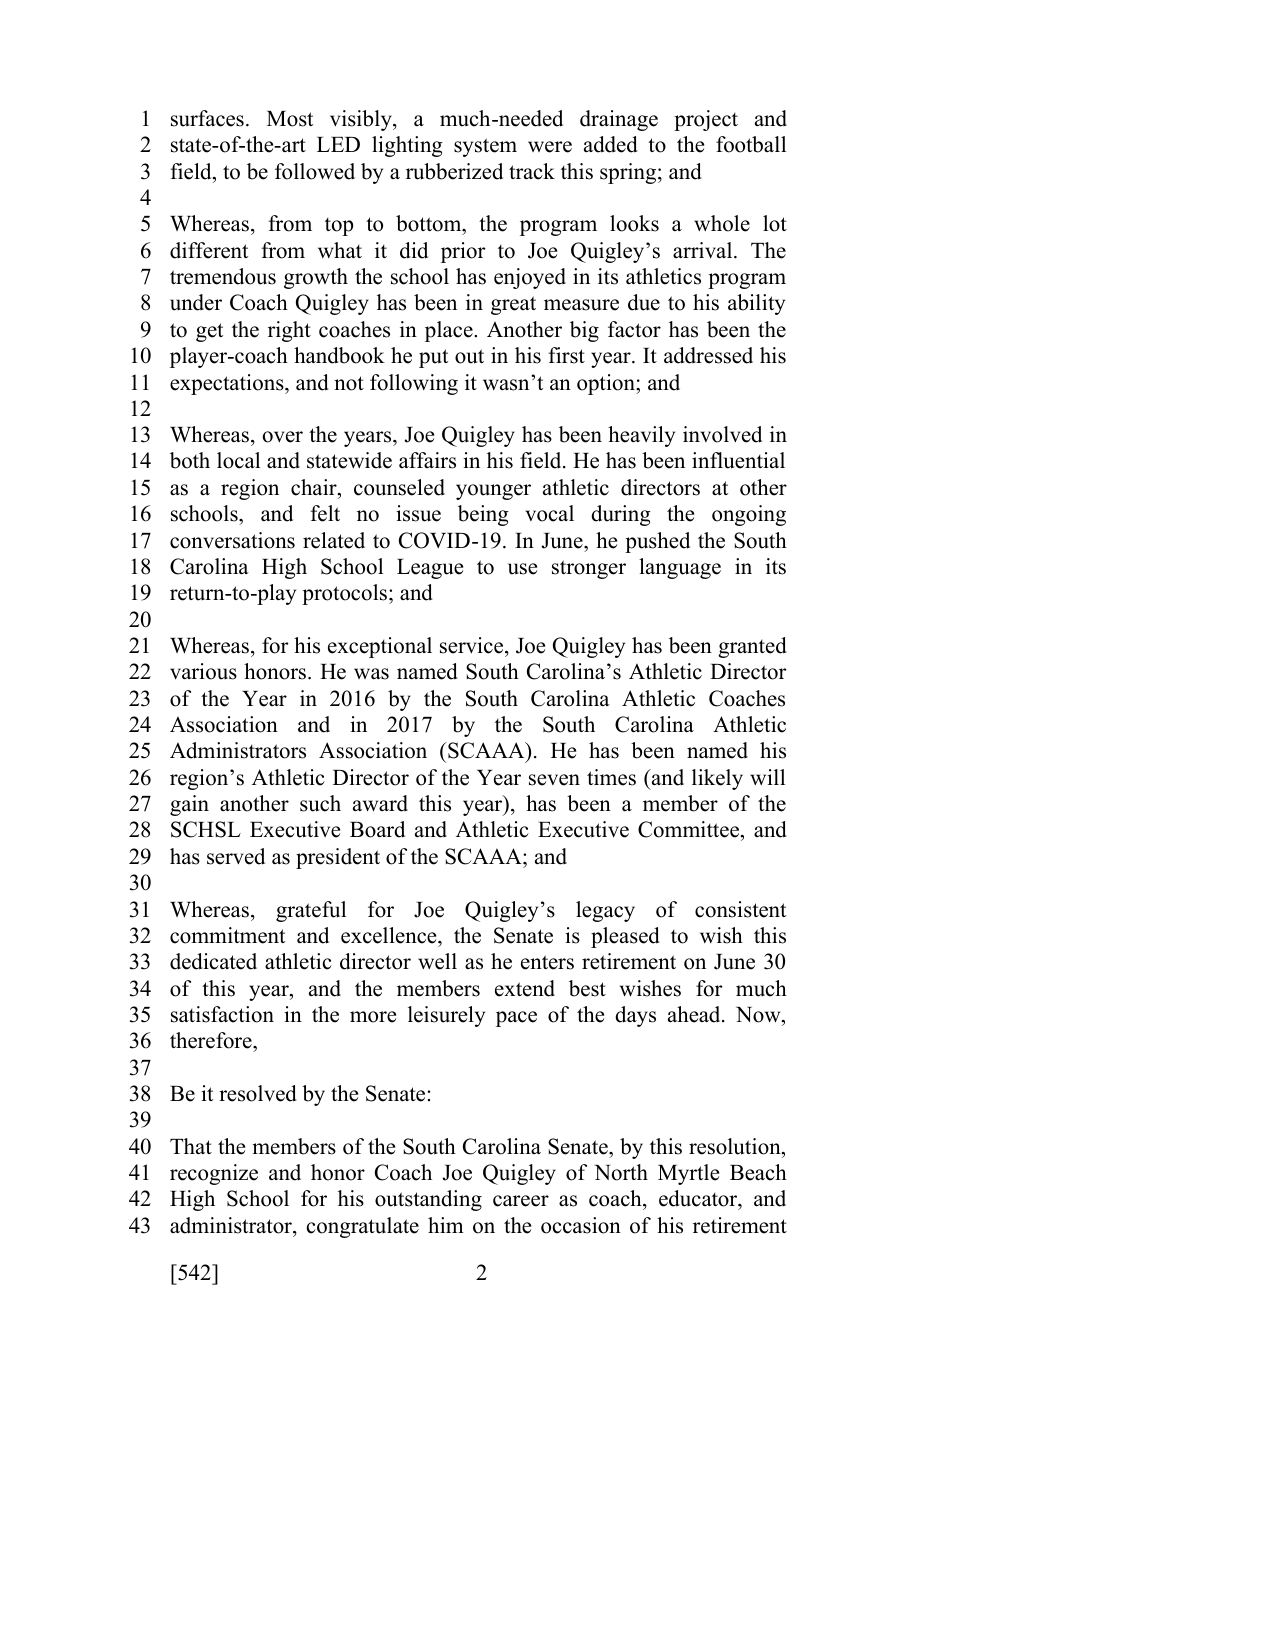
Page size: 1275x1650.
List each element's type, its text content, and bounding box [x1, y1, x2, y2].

text Whereas, from top to bottom, the program looks a whole lot different from what it did prior to Joe Quigley’s arrival. The tremendous growth the school has enjoyed in its athletics program under Coach Quigley has been in great measure due to his ability to get the right coaches in place. Another big factor has been the player-coach handbook he put out in his first year. It addressed his expectations, and not following it wasn’t an option; and [169, 210, 787, 395]
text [169, 1133, 787, 1238]
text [169, 105, 787, 184]
text Be it resolved by the Senate: [169, 1080, 787, 1106]
text Whereas, over the years, Joe Quigley has been heavily involved in both local and statewide affairs in his field. He has been influential as a region chair, counseled younger athletic directors at other schools, and felt no issue being vocal during the ongoing conversations related to COVID-19. In June, he pushed the South Carolina High School League to use stronger language in its return-to-play protocols; and [169, 421, 787, 606]
text Whereas, for his exceptional service, Joe Quigley has been granted various honors. He was named South Carolina’s Athletic Director of the Year in 2016 by the South Carolina Athletic Coaches Association and in 2017 by the South Carolina Athletic Administrators Association (SCAAA). He has been named his region’s Athletic Director of the Year seven times (and likely will gain another such award this year), has been a member of the SCHSL Executive Board and Athletic Executive Committee, and has served as president of the SCAAA; and [169, 632, 787, 869]
text Whereas, grateful for Joe Quigley’s legacy of consistent commitment and excellence, the Senate is pleased to wish this dedicated athletic director well as he enters retirement on June 30 of this year, and the members extend best wishes for much satisfaction in the more leisurely pace of the days ahead. Now, therefore, [169, 896, 787, 1054]
